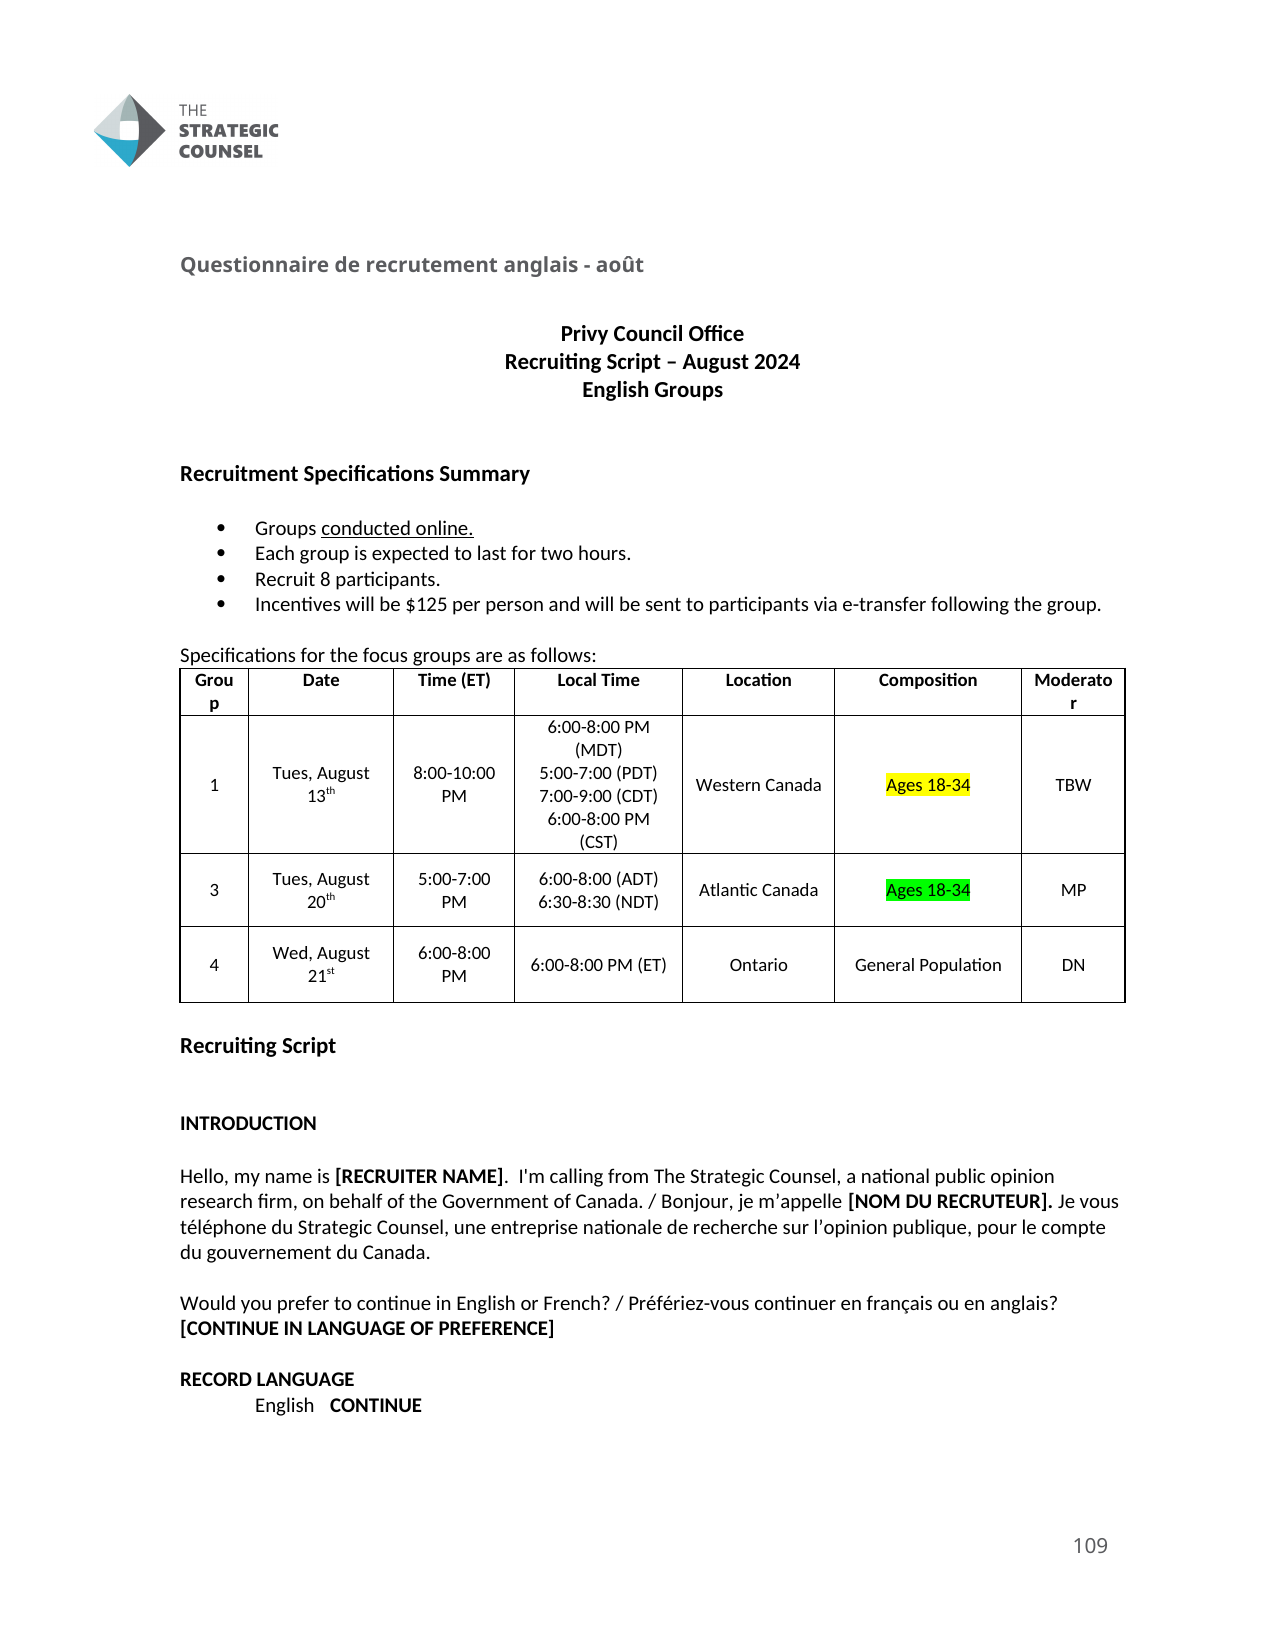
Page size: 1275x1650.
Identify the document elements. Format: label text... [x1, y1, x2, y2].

list Groups conducted online. [217, 515, 1125, 541]
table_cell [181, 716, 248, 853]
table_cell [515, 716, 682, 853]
text Privy Council Office [180, 319, 1125, 347]
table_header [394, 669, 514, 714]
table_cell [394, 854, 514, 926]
text Specifications for the focus groups are as follows: [180, 642, 1125, 668]
picture [93, 94, 279, 167]
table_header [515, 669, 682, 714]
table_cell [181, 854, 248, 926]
text Recruiting Script – August 2024 [180, 347, 1125, 375]
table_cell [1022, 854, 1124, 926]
text Recruitment Specifications Summary [180, 459, 1125, 487]
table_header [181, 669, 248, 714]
text Hello, my name is [RECRUITER NAME]. I'm calling from The Strategic Counsel, a national public opinion research firm, on behalf of the Government of Canada. / Bonjour, je m’appelle [NOM DU RECRUTEUR]. Je vous téléphone du Strategic Counsel, une entreprise nationale de recherche sur l’opinion publique, pour le compte du gouvernement du Canada. [180, 1163, 1125, 1265]
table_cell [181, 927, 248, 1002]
text INTRODUCTION [180, 1110, 1125, 1135]
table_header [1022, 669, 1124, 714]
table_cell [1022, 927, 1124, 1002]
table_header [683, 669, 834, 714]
text English Groups [180, 375, 1125, 403]
subtitle Questionnaire de recrutement anglais - août [180, 250, 1125, 278]
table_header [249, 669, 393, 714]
list Incentives will be $125 per person and will be sent to participants via e-transfer following the group. [217, 591, 1125, 617]
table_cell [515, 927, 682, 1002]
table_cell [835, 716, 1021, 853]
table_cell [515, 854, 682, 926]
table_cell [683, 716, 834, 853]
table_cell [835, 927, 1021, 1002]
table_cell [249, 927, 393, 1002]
text Recruiting Script [180, 1031, 1125, 1059]
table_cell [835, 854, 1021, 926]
text English CONTINUE [180, 1392, 1125, 1417]
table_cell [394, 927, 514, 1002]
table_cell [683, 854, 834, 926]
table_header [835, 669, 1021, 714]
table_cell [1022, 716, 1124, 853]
text RECORD LANGUAGE [180, 1366, 1125, 1392]
text Would you prefer to continue in English or French? / Préfériez-vous continuer en français ou en anglais? [CONTINUE IN LANGUAGE OF PREFERENCE] [180, 1290, 1125, 1341]
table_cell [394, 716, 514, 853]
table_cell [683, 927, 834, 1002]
list Each group is expected to last for two hours. [217, 541, 1125, 566]
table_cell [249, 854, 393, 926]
list Recruit 8 participants. [217, 566, 1125, 591]
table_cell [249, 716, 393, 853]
